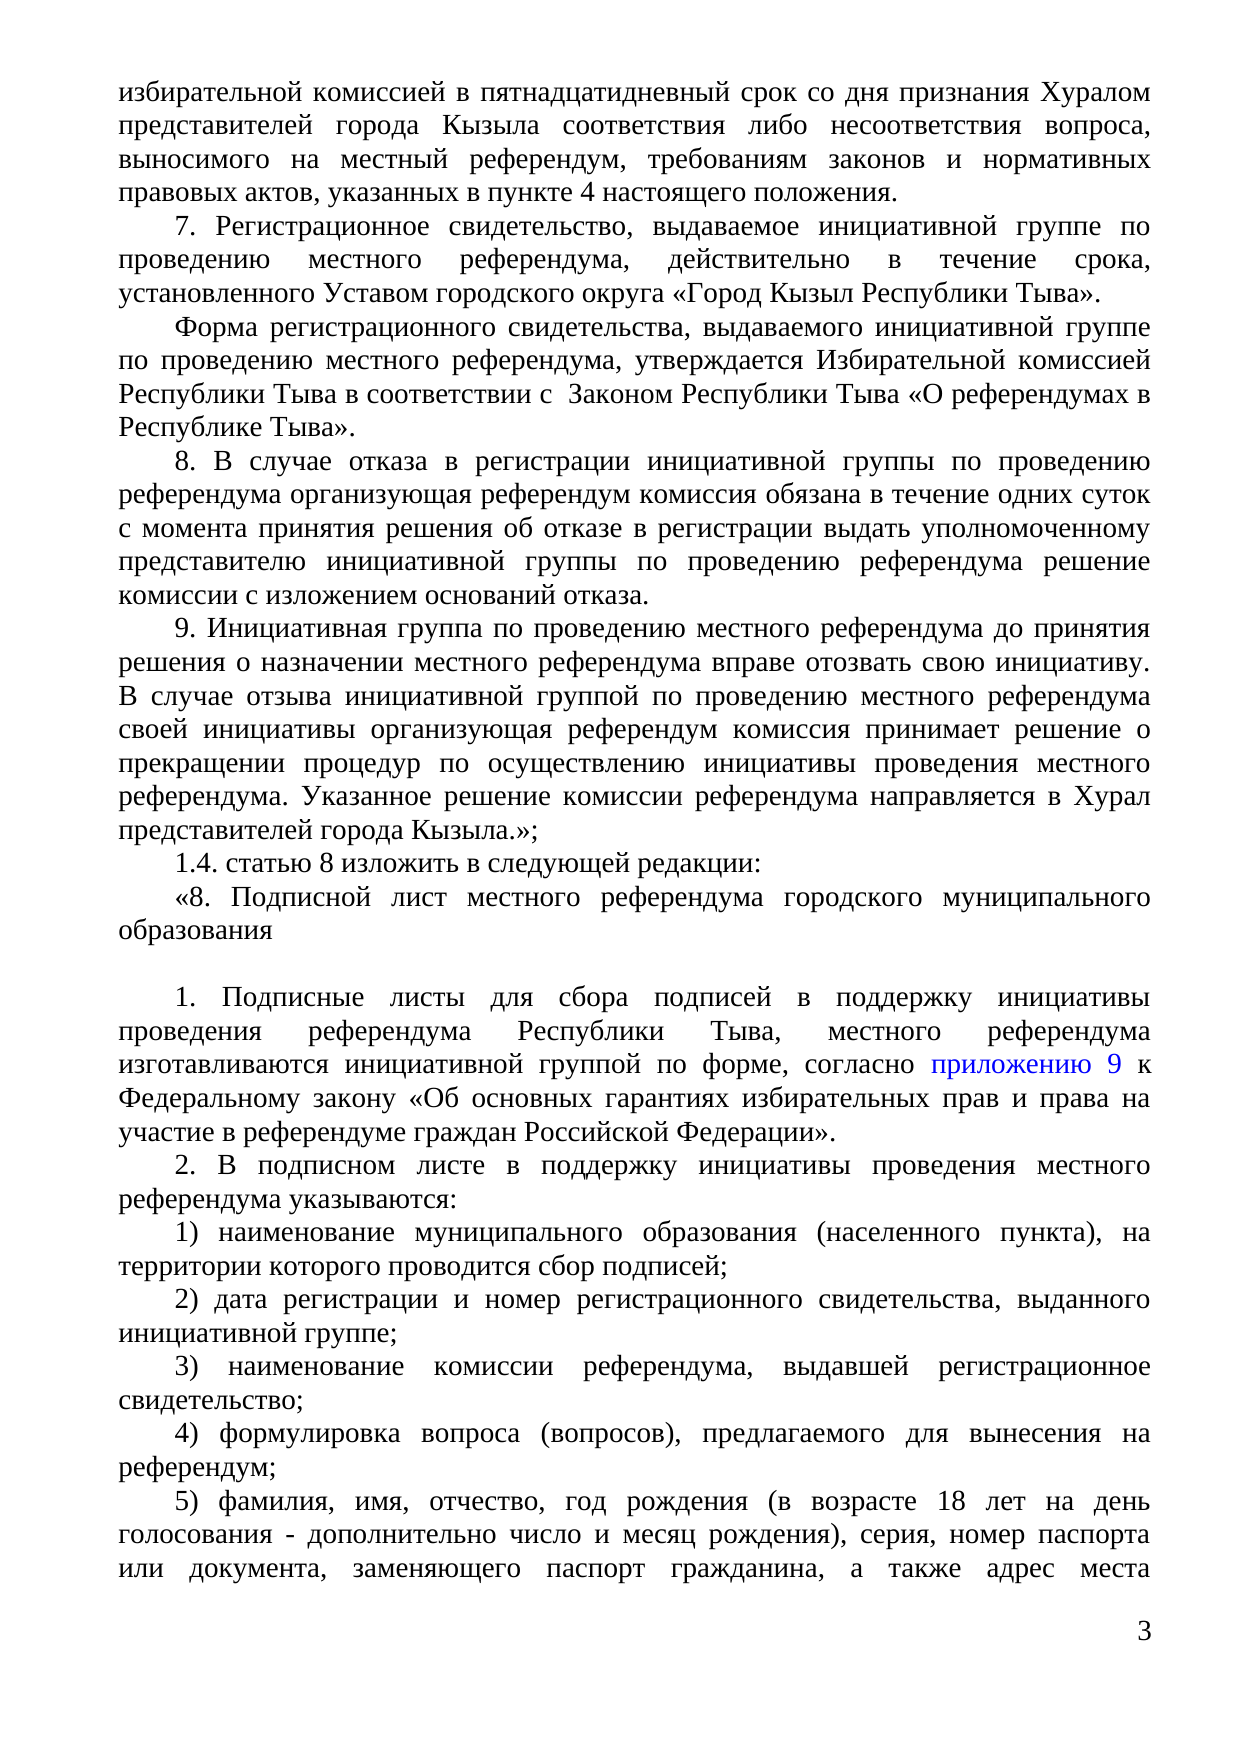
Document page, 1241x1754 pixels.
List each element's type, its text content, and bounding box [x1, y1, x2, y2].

text 2. В подписном листе в поддержку инициативы проведения местного референдума указываются: [118, 1147, 1152, 1214]
text 2) дата регистрации и номер регистрационного свидетельства, выданного инициативной группе; [118, 1281, 1152, 1348]
text 1) наименование муниципального образования (населенного пункта), на территории которого проводится сбор подписей; [118, 1214, 1152, 1281]
text Форма регистрационного свидетельства, выдаваемого инициативной группе по проведению местного референдума, утверждается Избирательной комиссией Республики Тыва в соответствии с Законом Республики Тыва «О референдумах в Республике Тыва». [118, 309, 1152, 443]
text 7. Регистрационное свидетельство, выдаваемое инициативной группе по проведению местного референдума, действительно в течение срока, установленного Уставом городского округа «Город Кызыл Республики Тыва». [118, 208, 1152, 309]
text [118, 1483, 1152, 1583]
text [118, 74, 1152, 208]
text 8. В случае отказа в регистрации инициативной группы по проведению референдума организующая референдум комиссия обязана в течение одних суток с момента принятия решения об отказе в регистрации выдать уполномоченному представителю инициативной группы по проведению референдума решение комиссии с изложением оснований отказа. [118, 443, 1152, 611]
text 3) наименование комиссии референдума, выдавшей регистрационное свидетельство; [118, 1348, 1152, 1416]
text 4) формулировка вопроса (вопросов), предлагаемого для вынесения на референдум; [118, 1416, 1152, 1483]
text 9. Инициативная группа по проведению местного референдума до принятия решения о назначении местного референдума вправе отозвать свою инициативу. В случае отзыва инициативной группой по проведению местного референдума своей инициативы организующая референдум комиссия принимает решение о прекращении процедур по осуществлению инициативы проведения местного референдума. Указанное решение комиссии референдума направляется в Хурал представителей города Кызыла.»; [118, 611, 1152, 845]
text 1. Подписные листы для сбора подписей в поддержку инициативы проведения референдума Республики Тыва, местного референдума изготавливаются инициативной группой по форме, согласно приложению 9 к Федеральному закону «Об основных гарантиях избирательных прав и права на участие в референдуме граждан Российской Федерации». [118, 979, 1152, 1147]
text 1.4. статью 8 изложить в следующей редакции: [118, 845, 1152, 879]
text «8. Подписной лист местного референдума городского муниципального образования [118, 879, 1152, 946]
